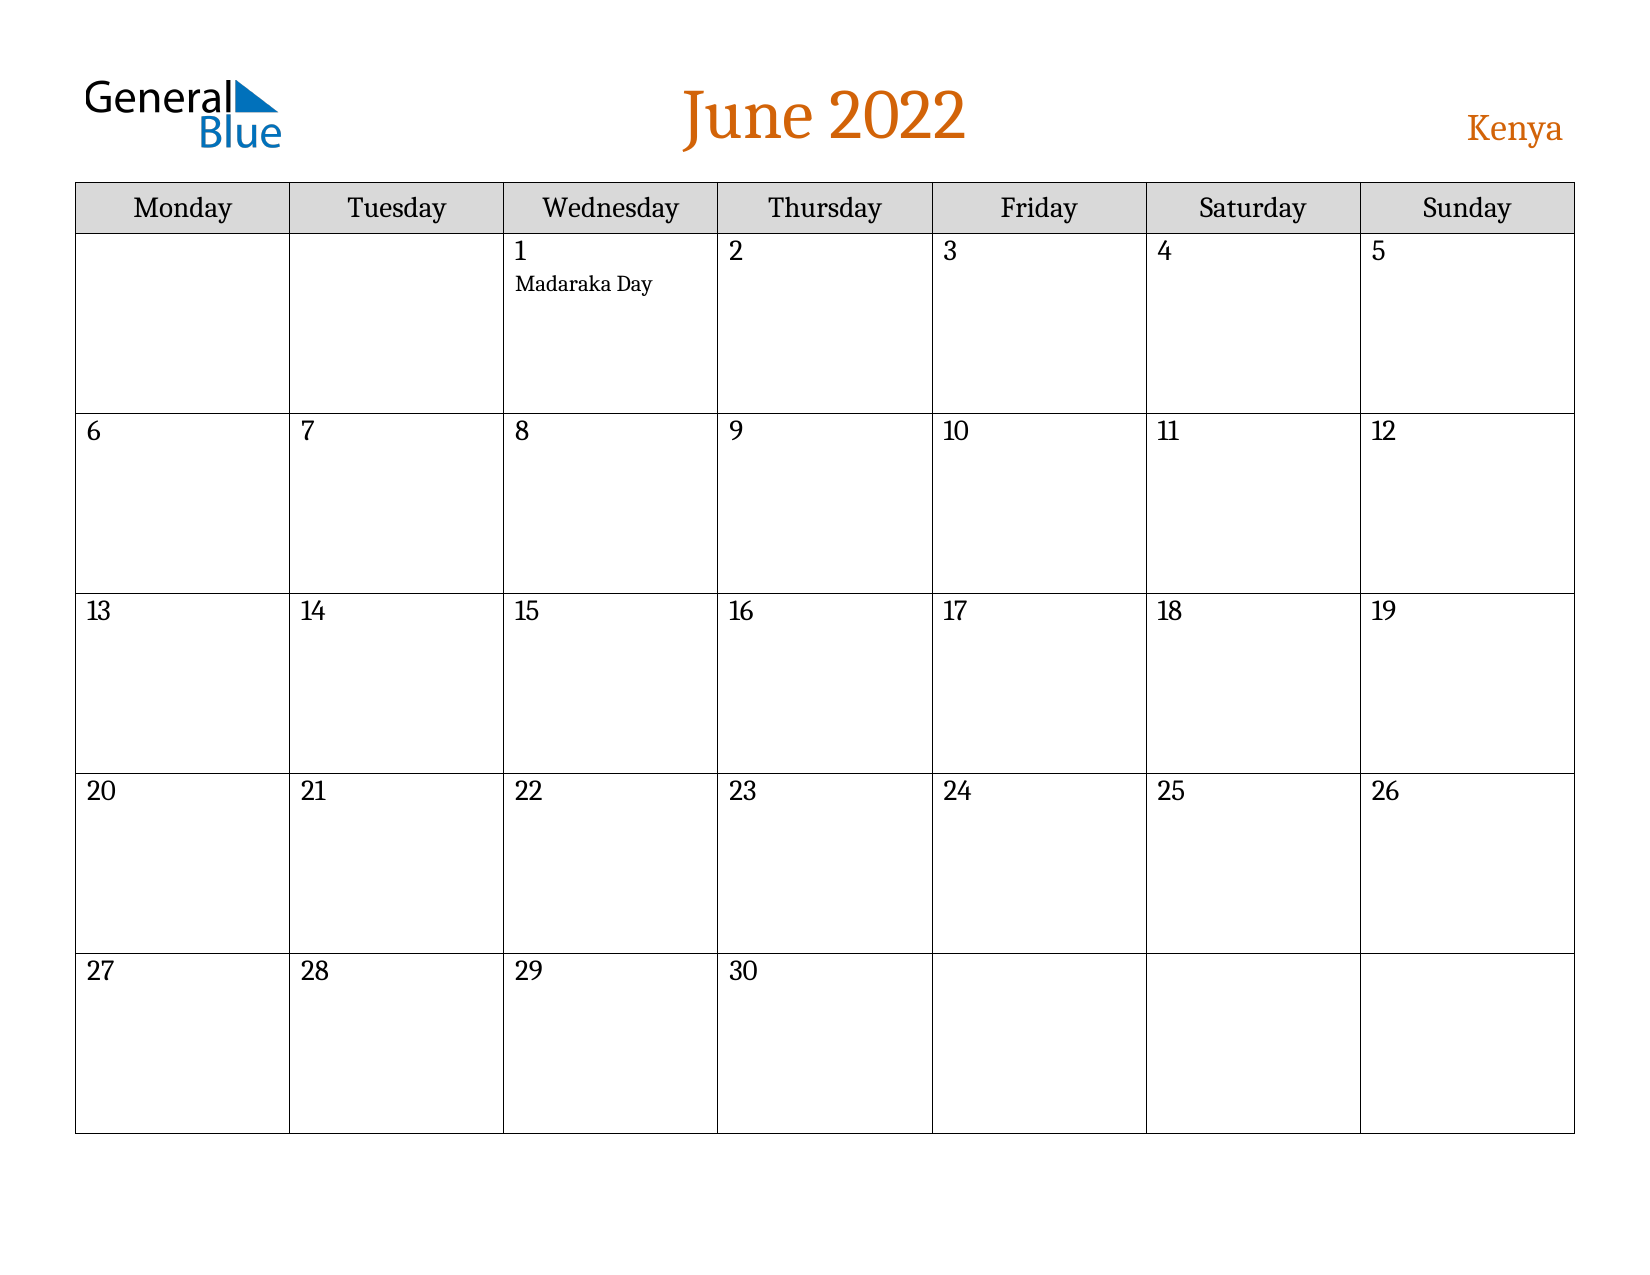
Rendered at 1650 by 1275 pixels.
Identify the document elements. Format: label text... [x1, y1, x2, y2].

table_cell 27 [76, 954, 289, 990]
table_cell [1147, 954, 1360, 990]
table_cell [718, 990, 932, 1133]
table_cell [933, 630, 1146, 773]
table_cell [504, 450, 717, 593]
table_cell 30 [718, 954, 932, 990]
picture [86, 80, 281, 148]
table_cell 2 [718, 234, 932, 270]
table_cell 7 [290, 414, 503, 450]
table_cell 29 [504, 954, 717, 990]
table_cell 28 [290, 954, 503, 990]
table_cell Tuesday [290, 183, 503, 233]
table_cell 3 [933, 234, 1146, 270]
table_cell 16 [718, 594, 932, 630]
table_cell [718, 630, 932, 773]
table_cell [1361, 450, 1574, 593]
table_cell [76, 450, 289, 593]
table_cell [76, 810, 289, 953]
table_cell Friday [933, 183, 1146, 233]
table_cell [1361, 990, 1574, 1133]
table_cell [290, 450, 503, 593]
table_cell 5 [1361, 234, 1574, 270]
table_cell [290, 990, 503, 1133]
table_cell Thursday [718, 183, 932, 233]
table_cell [290, 630, 503, 773]
table_cell [718, 810, 932, 953]
table_cell [718, 270, 932, 413]
table_cell 17 [933, 594, 1146, 630]
table_cell [290, 234, 503, 270]
table_cell [933, 810, 1146, 953]
table_cell Madaraka Day [504, 270, 717, 413]
table_cell 9 [718, 414, 932, 450]
table_cell [1361, 630, 1574, 773]
table_cell [1361, 810, 1574, 953]
table_cell 13 [76, 594, 289, 630]
table_cell 14 [290, 594, 503, 630]
table_cell 15 [504, 594, 717, 630]
table_cell [1147, 270, 1360, 413]
table_header Kenya [1146, 75, 1574, 182]
table_cell [1147, 450, 1360, 593]
table_cell 22 [504, 774, 717, 810]
table_cell 24 [933, 774, 1146, 810]
table_cell 6 [76, 414, 289, 450]
table_cell [1361, 954, 1574, 990]
table_header [76, 75, 503, 182]
table_cell [76, 234, 289, 270]
table_cell Saturday [1147, 183, 1360, 233]
table_cell 26 [1361, 774, 1574, 810]
table_cell [933, 450, 1146, 593]
table_cell 11 [1147, 414, 1360, 450]
table_cell Wednesday [504, 183, 717, 233]
table_cell [76, 630, 289, 773]
table_cell [504, 630, 717, 773]
table_cell [290, 810, 503, 953]
table_cell 10 [933, 414, 1146, 450]
table_cell [1147, 990, 1360, 1133]
table_cell [504, 810, 717, 953]
table_cell [290, 270, 503, 413]
table_cell [933, 990, 1146, 1133]
table_cell [1147, 630, 1360, 773]
table_cell 20 [76, 774, 289, 810]
table_cell 4 [1147, 234, 1360, 270]
table_cell 12 [1361, 414, 1574, 450]
table_cell 23 [718, 774, 932, 810]
table_cell [76, 270, 289, 413]
table_cell [933, 270, 1146, 413]
table_cell 21 [290, 774, 503, 810]
table_cell Monday [76, 183, 289, 233]
table_cell 25 [1147, 774, 1360, 810]
table_cell [1361, 270, 1574, 413]
table_cell [504, 990, 717, 1133]
table_header June 2022 [504, 75, 1146, 182]
table_cell [718, 450, 932, 593]
table_cell [933, 954, 1146, 990]
table_cell 1 [504, 234, 717, 270]
table_cell 19 [1361, 594, 1574, 630]
table_cell [76, 990, 289, 1133]
table_cell 18 [1147, 594, 1360, 630]
table_cell [1147, 810, 1360, 953]
table_cell Sunday [1361, 183, 1574, 233]
table_cell 8 [504, 414, 717, 450]
